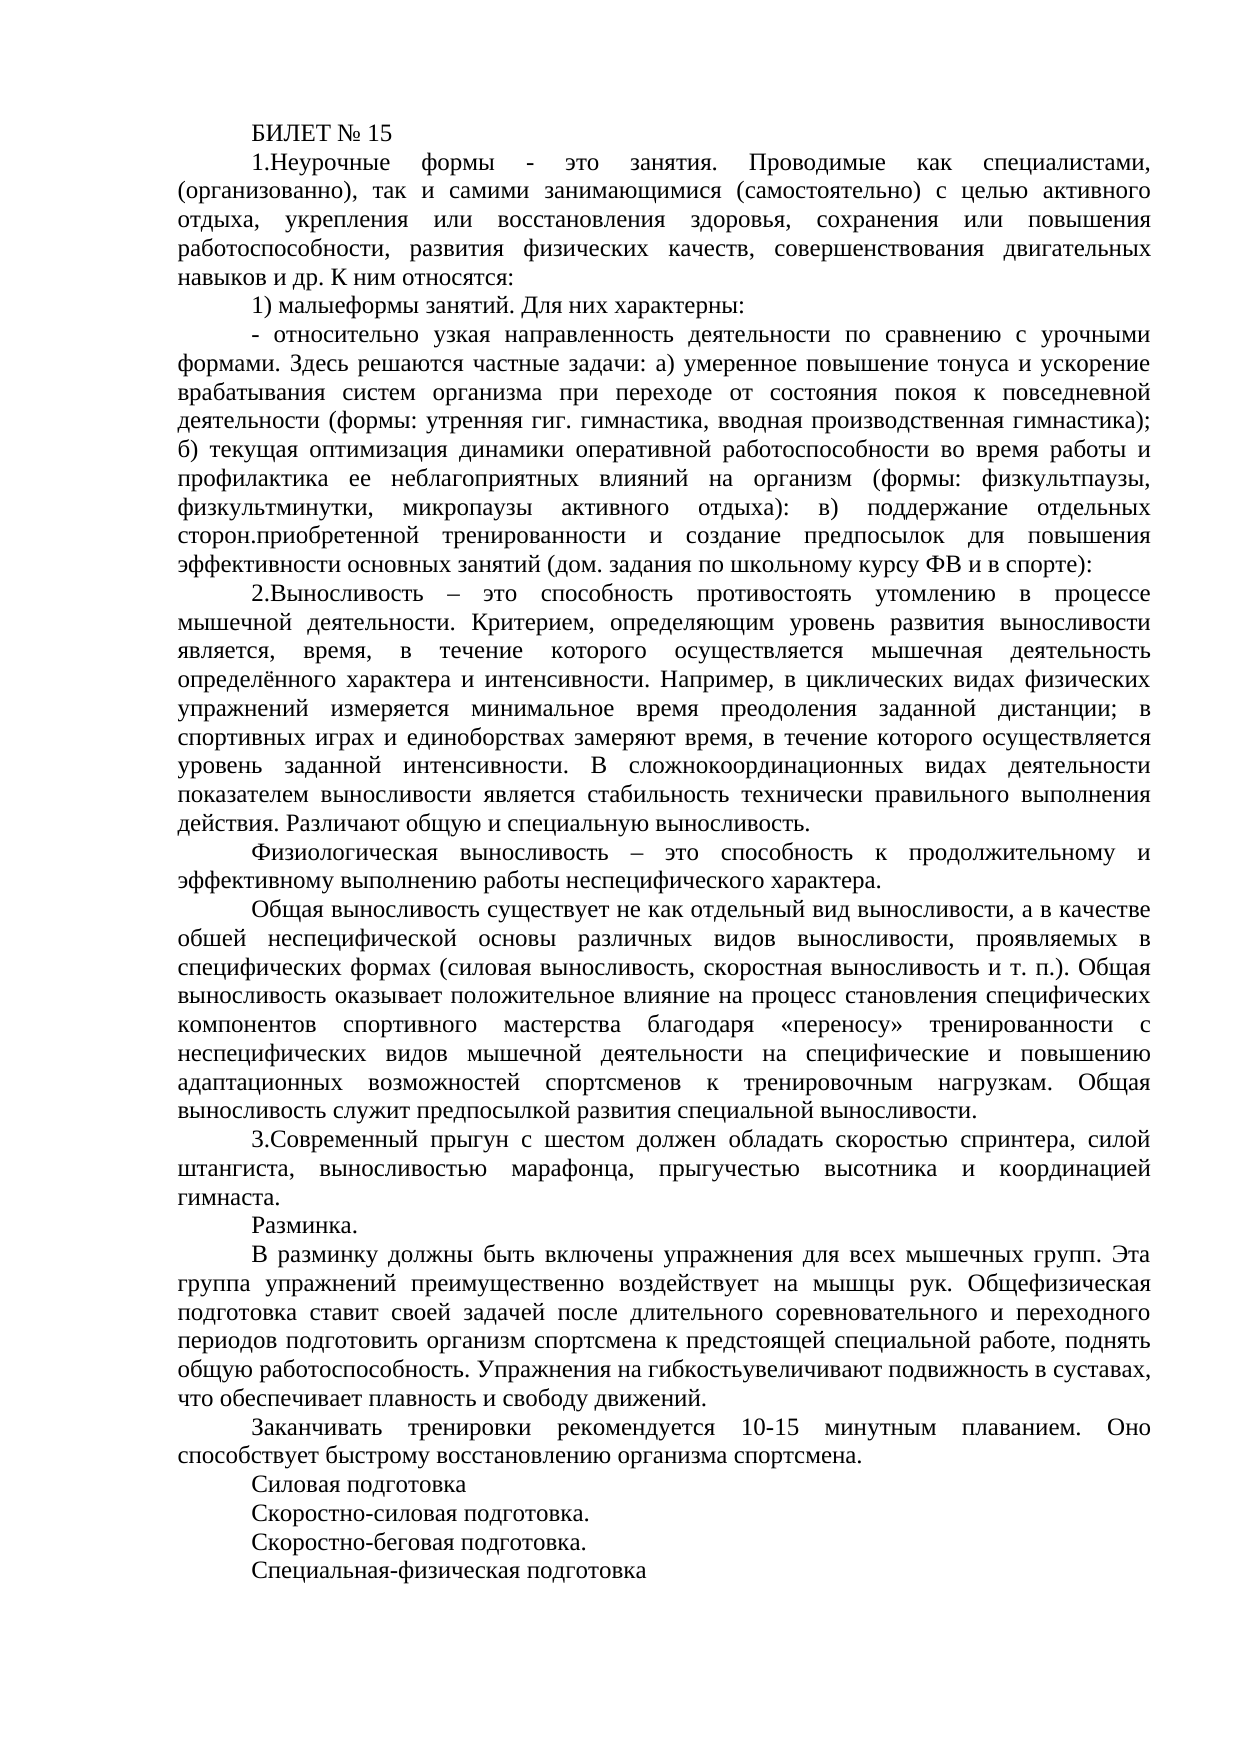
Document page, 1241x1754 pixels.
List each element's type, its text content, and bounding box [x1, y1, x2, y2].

text Специальная-физическая подготовка [177, 1556, 1152, 1584]
text - относительно узкая направленность деятельности по сравнению с урочными формами. Здесь решаются частные задачи: а) умеренное повышение тонуса и ускорение врабатывания систем организма при переходе от состояния покоя к повседневной деятельности (формы: утренняя гиг. гимнастика, вводная производственная гимнастика); б) текущая оптимизация динамики оперативной работоспособности во время работы и профилактика ее неблагоприятных влияний на организм (формы: физкультпаузы, физкультминутки, микропаузы активного отдыха): в) поддержание отдельных сторон.приобретенной тренированности и создание предпосылок для повышения эффективности основных занятий (дом. задания по школьному курсу ФВ и в спорте): [177, 319, 1152, 578]
text 2.Выносливость – это способность противостоять утомлению в процессе мышечной деятельности. Критерием, определяющим уровень развития выносливости является, время, в течение которого осуществляется мышечная деятельность определённого характера и интенсивности. Например, в циклических видах физических упражнений измеряется минимальное время преодоления заданной дистанции; в спортивных играх и единоборствах замеряют время, в течение которого осуществляется уровень заданной интенсивности. В сложнокоординационных видах деятельности показателем выносливости является стабильность технически правильного выполнения действия. Различают общую и специальную выносливость. [177, 578, 1152, 837]
text Скоростно-силовая подготовка. [177, 1498, 1152, 1527]
text Общая выносливость существует не как отдельный вид выносливости, а в качестве обшей неспецифической основы различных видов выносливости, проявляемых в специфических формах (силовая выносливость, скоростная выносливость и т. п.). Общая выносливость оказывает положительное влияние на процесс становления специфических компонентов спортивного мастерства благодаря «переносу» тренированности с неспецифических видов мышечной деятельности на специфические и повышению адаптационных возможностей спортсменов к тренировочным нагрузкам. Общая выносливость служит предпосылкой развития специальной выносливости. [177, 894, 1152, 1124]
text Силовая подготовка [177, 1469, 1152, 1498]
text Разминка. [177, 1211, 1152, 1239]
text Скоростно-беговая подготовка. [177, 1527, 1152, 1556]
text БИЛЕТ № 15 [177, 118, 1152, 147]
text Физиологическая выносливость – это способность к продолжительному и эффективному выполнению работы неспецифического характера. [177, 837, 1152, 894]
text Заканчивать тренировки рекомендуется 10-15 минутным плаванием. Оно способствует быстрому восстановлению организма спортсмена. [177, 1412, 1152, 1469]
text 1) малыеформы занятий. Для них характерны: [177, 291, 1152, 319]
text 3.Современный прыгун с шестом должен обладать скоростью спринтера, силой штангиста, выносливостью марафонца, прыгучестью высотника и координацией гимнаста. [177, 1124, 1152, 1211]
text 1.Неурочные формы - это занятия. Проводимые как специалистами, (организованно), так и самими занимающимися (самостоятельно) с целью активного отдыха, укрепления или восстановления здоровья, сохранения или повышения работоспособности, развития физических качеств, совершенствования двигательных навыков и др. К ним относятся: [177, 147, 1152, 291]
text В разминку должны быть включены упражнения для всех мышечных групп. Эта группа упражнений преимущественно воздействует на мышцы рук. Общефизическая подготовка ставит своей задачей после длительного соревновательного и переходного периодов подготовить организм спортсмена к предстоящей специальной работе, поднять общую работоспособность. Упражнения на гибкостьувеличивают подвижность в суставах, что обеспечивает плавность и свободу движений. [177, 1239, 1152, 1412]
